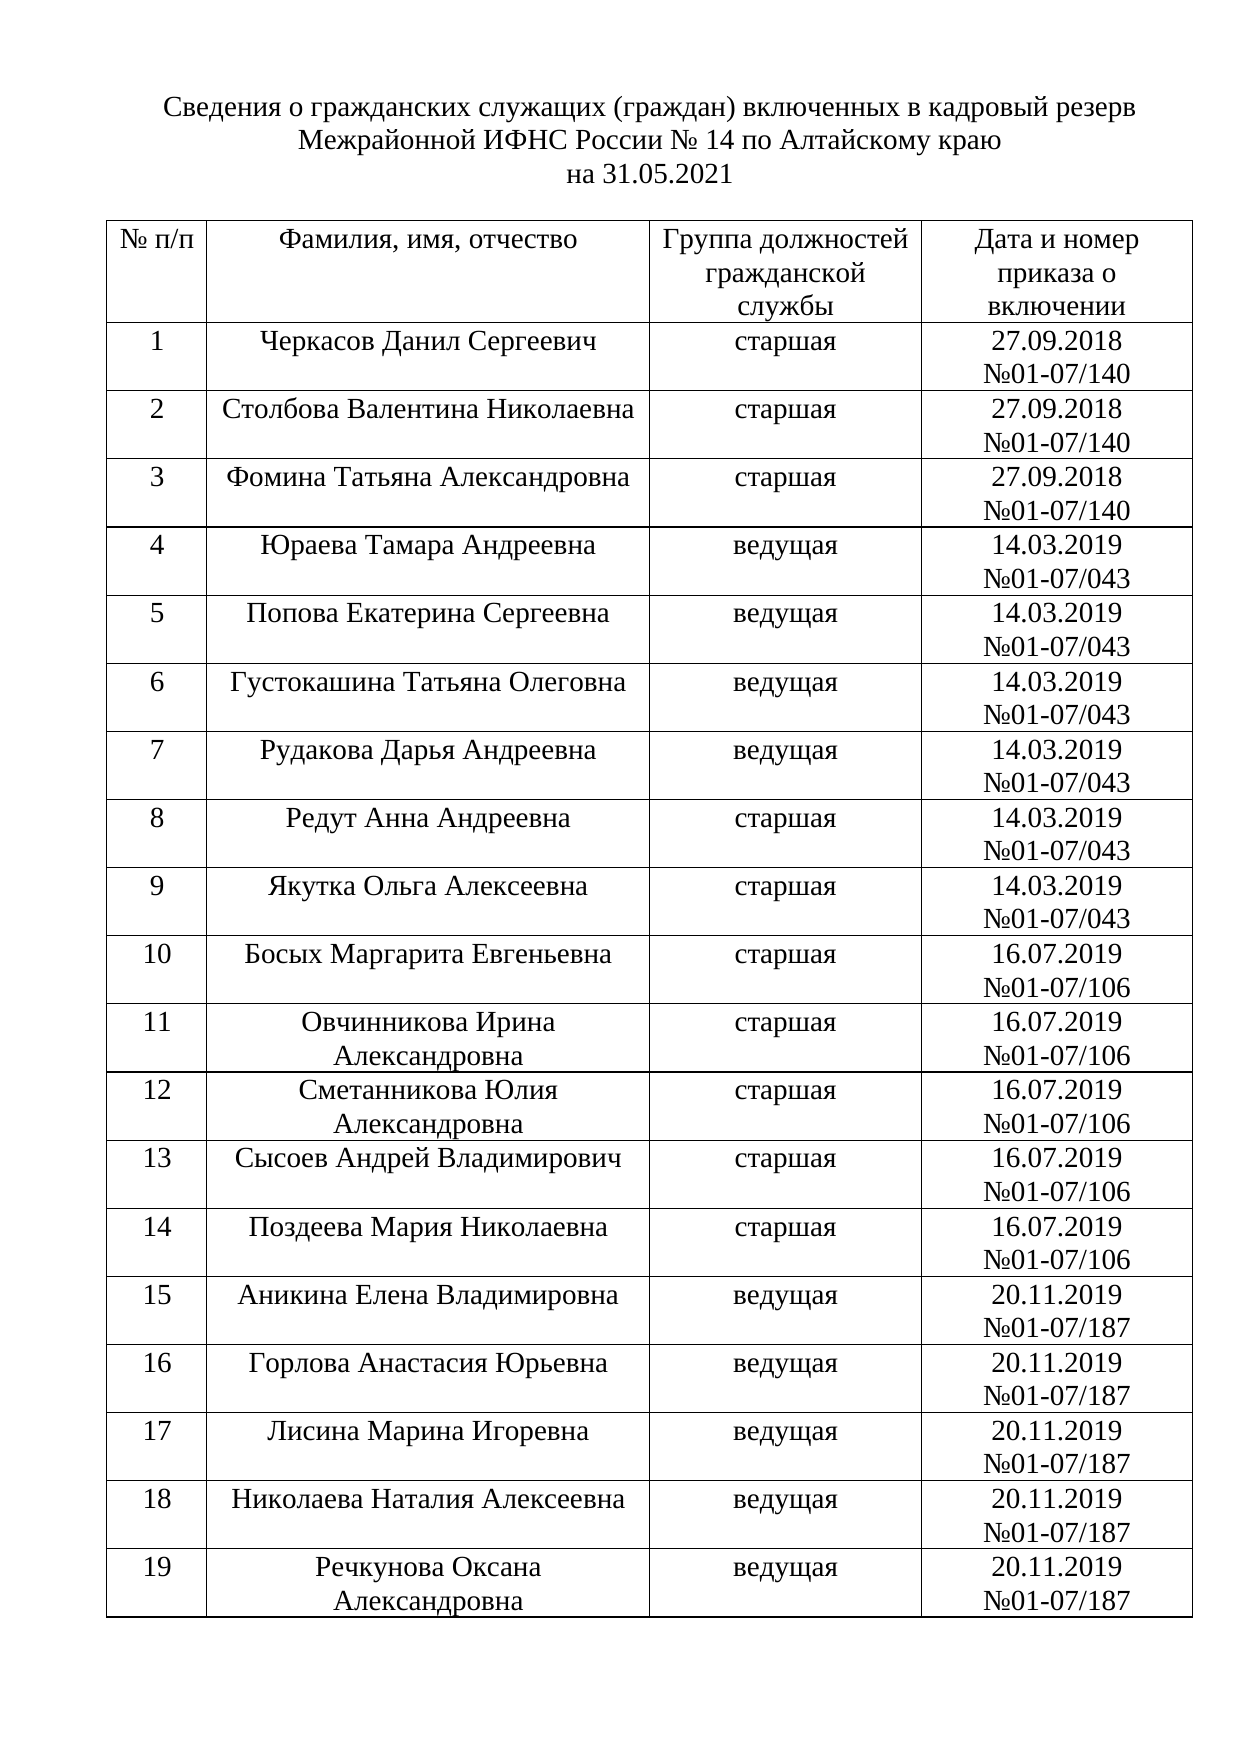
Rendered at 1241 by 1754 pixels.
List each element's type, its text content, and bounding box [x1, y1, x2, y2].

table_cell Овчинникова Ирина Александровна [207, 1004, 649, 1071]
table_cell Лисина Марина Игоревна [207, 1413, 649, 1480]
table_cell 13 [107, 1141, 206, 1208]
table_cell 16 [107, 1345, 206, 1412]
text Сведения о гражданских служащих (граждан) включенных в кадровый резерв Межрайонной ИФНС России № 14 по Алтайскому краю [118, 89, 1181, 156]
table_cell 5 [107, 596, 206, 663]
table_cell старшая [650, 1073, 921, 1139]
table_cell ведущая [650, 1549, 921, 1616]
table_cell 14.03.2019 №01-07/043 [922, 800, 1192, 867]
table_cell 6 [107, 664, 206, 731]
table_cell Сысоев Андрей Владимирович [207, 1141, 649, 1208]
table_cell 14.03.2019 №01-07/043 [922, 596, 1192, 663]
table_cell Горлова Анастасия Юрьевна [207, 1345, 649, 1412]
table_cell 14.03.2019 №01-07/043 [922, 664, 1192, 731]
table_cell ведущая [650, 664, 921, 731]
table_cell старшая [650, 868, 921, 935]
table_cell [922, 1549, 1192, 1616]
table_cell Попова Екатерина Сергеевна [207, 596, 649, 663]
table_cell 27.09.2018 №01-07/140 [922, 323, 1192, 390]
table_cell ведущая [650, 596, 921, 663]
table_header № п/п [107, 221, 206, 322]
table_cell ведущая [650, 732, 921, 799]
table_header Фамилия, имя, отчество [207, 221, 649, 322]
table_cell Аникина Елена Владимировна [207, 1277, 649, 1344]
table_cell Николаева Наталия Алексеевна [207, 1481, 649, 1548]
table_cell Речкунова Оксана Александровна [207, 1549, 649, 1616]
table_cell 2 [107, 391, 206, 458]
table_cell 19 [107, 1549, 206, 1616]
table_cell старшая [650, 800, 921, 867]
table_cell ведущая [650, 1345, 921, 1412]
table_cell 16.07.2019 №01-07/106 [922, 1004, 1192, 1071]
table_cell 20.11.2019 №01-07/187 [922, 1277, 1192, 1344]
table_cell старшая [650, 1209, 921, 1276]
table_cell 18 [107, 1481, 206, 1548]
table_cell ведущая [650, 1277, 921, 1344]
table_cell Рудакова Дарья Андреевна [207, 732, 649, 799]
table_cell 4 [107, 528, 206, 594]
table_cell 11 [107, 1004, 206, 1071]
table_cell Поздеева Мария Николаевна [207, 1209, 649, 1276]
table_cell 16.07.2019 №01-07/106 [922, 1141, 1192, 1208]
table_cell 16.07.2019 №01-07/106 [922, 936, 1192, 1003]
table_cell старшая [650, 936, 921, 1003]
table_cell 14.03.2019 №01-07/043 [922, 868, 1192, 935]
table_cell 8 [107, 800, 206, 867]
table_cell старшая [650, 1141, 921, 1208]
table_cell 16.07.2019 №01-07/106 [922, 1073, 1192, 1139]
table_cell 15 [107, 1277, 206, 1344]
table_cell 9 [107, 868, 206, 935]
table_cell 14 [107, 1209, 206, 1276]
table_cell Босых Маргарита Евгеньевна [207, 936, 649, 1003]
table_cell Редут Анна Андреевна [207, 800, 649, 867]
table_cell Черкасов Данил Сергеевич [207, 323, 649, 390]
table_cell 14.03.2019 №01-07/043 [922, 732, 1192, 799]
table_cell 12 [107, 1073, 206, 1139]
table_cell 20.11.2019 №01-07/187 [922, 1345, 1192, 1412]
table_cell 10 [107, 936, 206, 1003]
table_cell 17 [107, 1413, 206, 1480]
table_cell 14.03.2019 №01-07/043 [922, 528, 1192, 594]
table_cell 7 [107, 732, 206, 799]
table_cell старшая [650, 391, 921, 458]
table_cell 1 [107, 323, 206, 390]
table_cell 27.09.2018 №01-07/140 [922, 459, 1192, 526]
table_cell 16.07.2019 №01-07/106 [922, 1209, 1192, 1276]
table_cell Якутка Ольга Алексеевна [207, 868, 649, 935]
table_cell 3 [107, 459, 206, 526]
table_header Группа должностей гражданской службы [650, 221, 921, 322]
table_header Дата и номер приказа о включении [922, 221, 1192, 322]
table_cell старшая [650, 1004, 921, 1071]
table_cell старшая [650, 323, 921, 390]
table_cell Сметанникова Юлия Александровна [207, 1073, 649, 1139]
table_cell ведущая [650, 1413, 921, 1480]
table_cell Густокашина Татьяна Олеговна [207, 664, 649, 731]
table_cell 20.11.2019 №01-07/187 [922, 1481, 1192, 1548]
table_cell Юраева Тамара Андреевна [207, 528, 649, 594]
table_cell Столбова Валентина Николаевна [207, 391, 649, 458]
table_cell ведущая [650, 528, 921, 594]
text на 31.05.2021 [118, 156, 1181, 189]
table_cell ведущая [650, 1481, 921, 1548]
table_cell Фомина Татьяна Александровна [207, 459, 649, 526]
table_cell 27.09.2018 №01-07/140 [922, 391, 1192, 458]
table_cell 20.11.2019 №01-07/187 [922, 1413, 1192, 1480]
table_cell старшая [650, 459, 921, 526]
